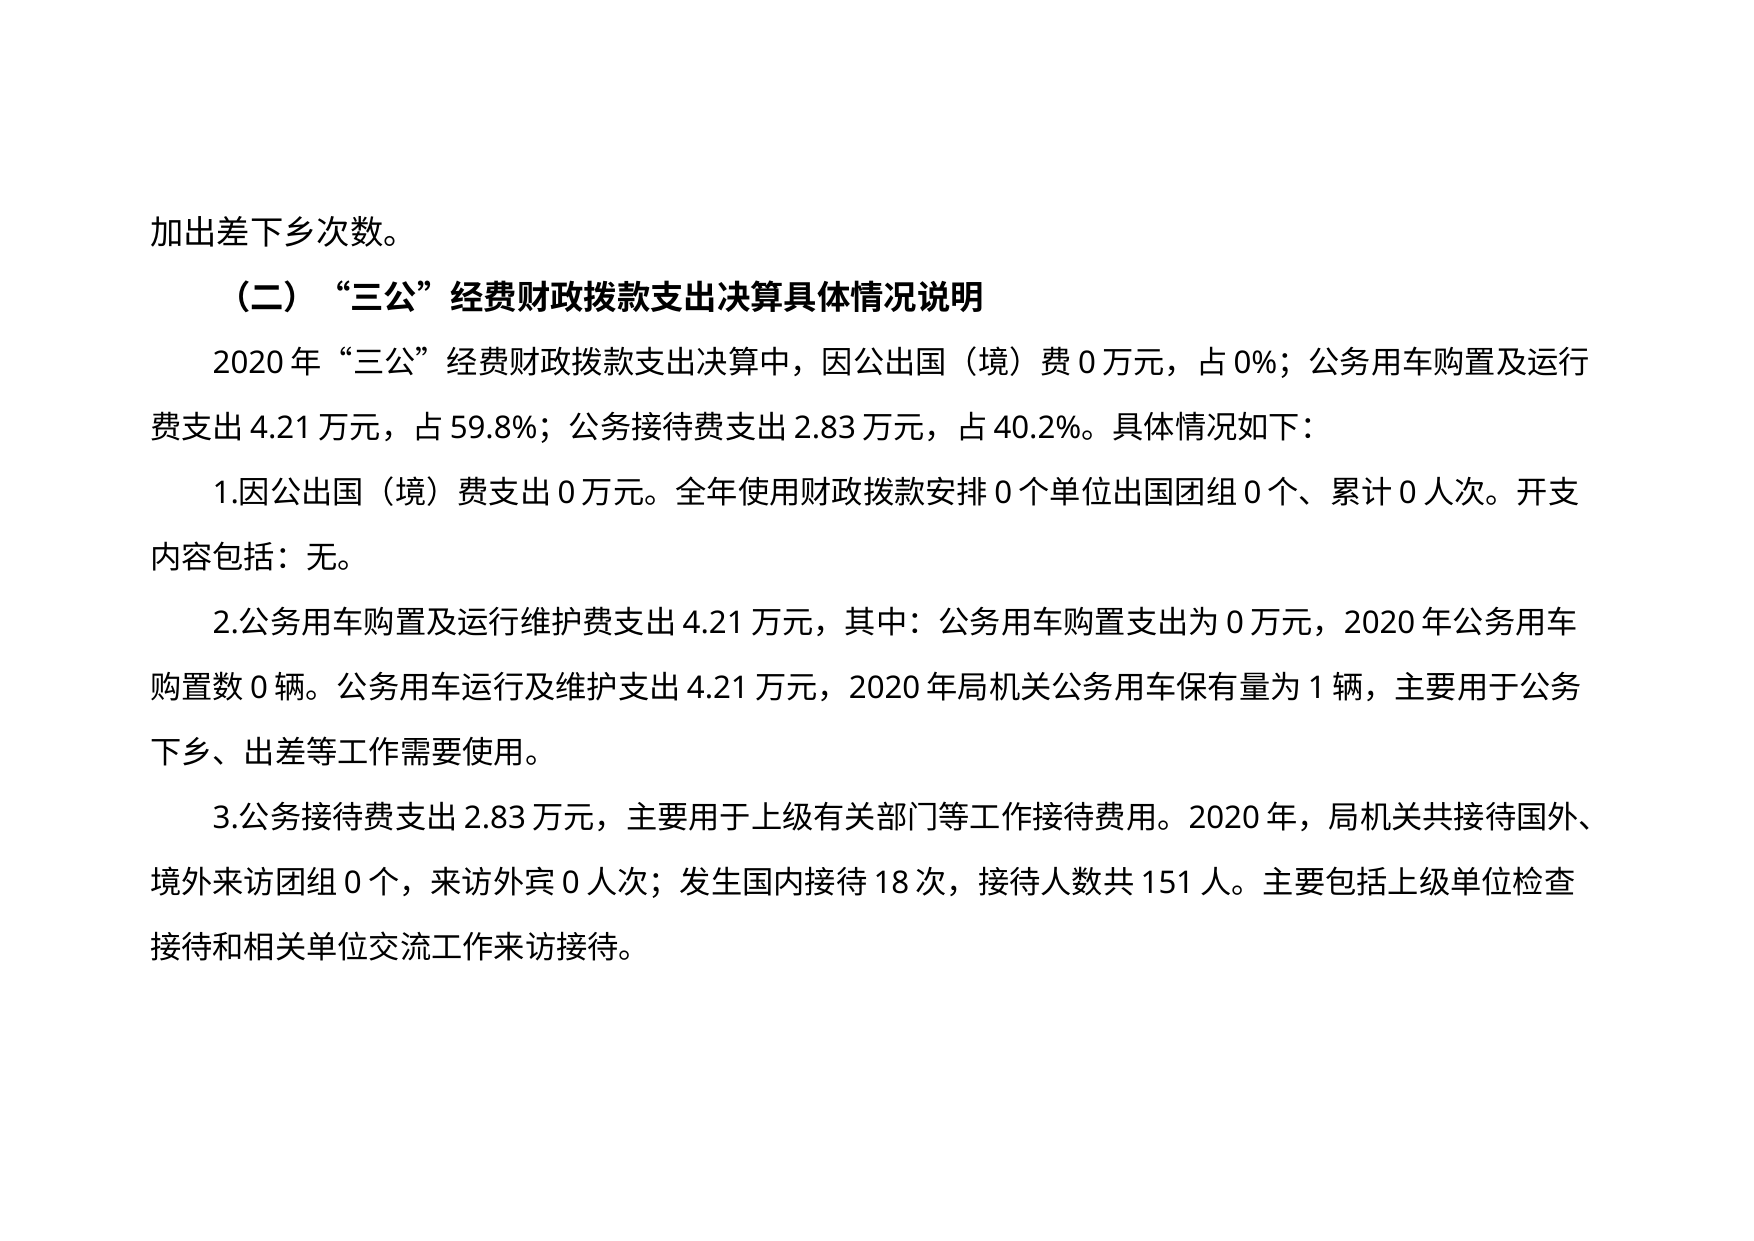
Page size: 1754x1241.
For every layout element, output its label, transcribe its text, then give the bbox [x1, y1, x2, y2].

list 3.公务接待费支出2.83万元，主要用于上级有关部门等工作接待费用。2020年，局机关共接待国外、境外来访团组0个，来访外宾0人次；发生国内接待18次，接待人数共151人。主要包括上级单位检查接待和相关单位交流工作来访接待。 [150, 783, 1604, 978]
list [150, 198, 1604, 263]
text （二）“三公”经费财政拨款支出决算具体情况说明 [150, 263, 1604, 328]
list 1.因公出国（境）费支出0万元。全年使用财政拨款安排0个单位出国团组0个、累计0人次。开支内容包括：无。 [150, 458, 1604, 588]
list 2020年“三公”经费财政拨款支出决算中，因公出国（境）费0万元，占0%；公务用车购置及运行费支出4.21万元，占59.8%；公务接待费支出2.83万元，占40.2%。具体情况如下： [150, 328, 1604, 458]
list 2.公务用车购置及运行维护费支出4.21万元，其中：公务用车购置支出为0万元，2020年公务用车购置数0辆。公务用车运行及维护支出4.21万元，2020年局机关公务用车保有量为1辆，主要用于公务下乡、出差等工作需要使用。 [150, 588, 1604, 783]
